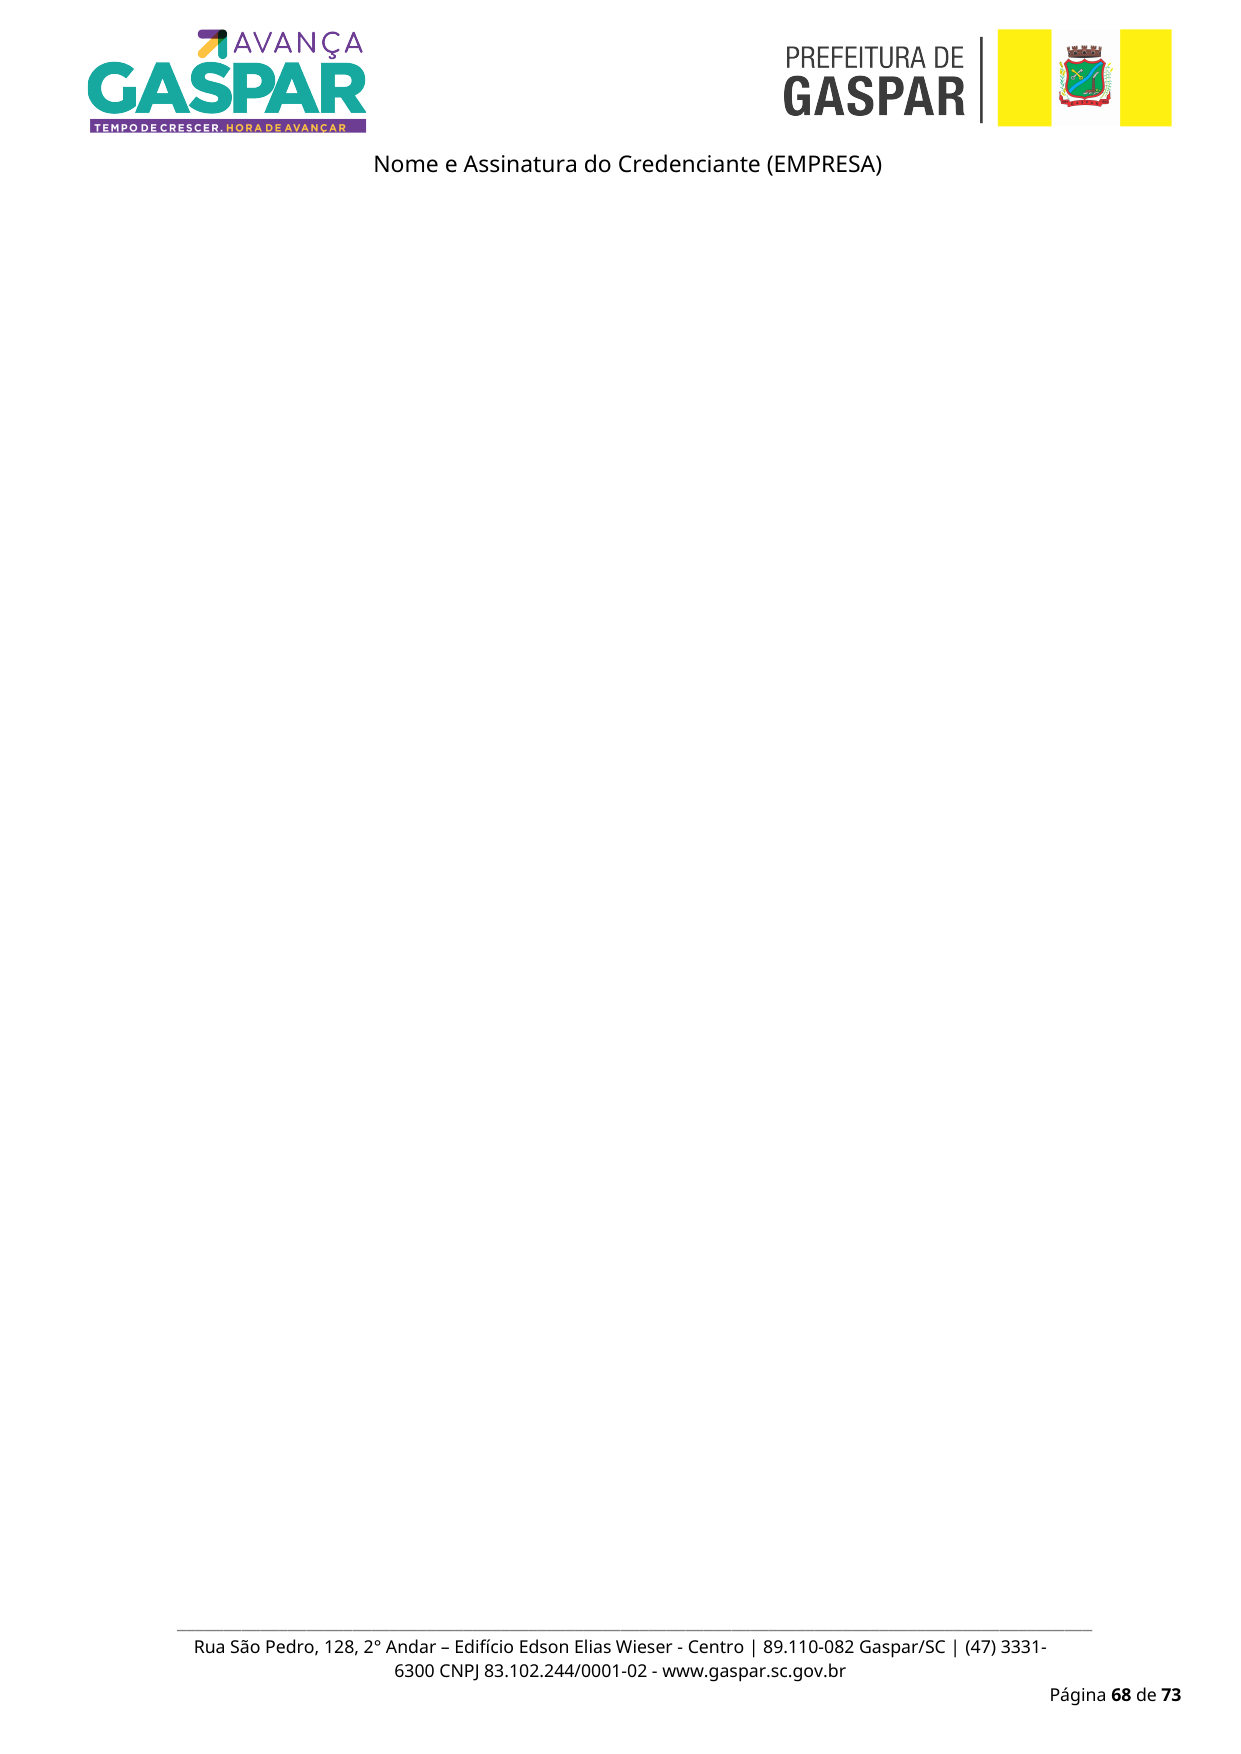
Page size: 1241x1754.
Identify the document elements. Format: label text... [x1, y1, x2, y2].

picture [87, 29, 366, 133]
text Nome e Assinatura do Credenciante (EMPRESA) [103, 148, 1152, 179]
picture [784, 29, 1172, 127]
